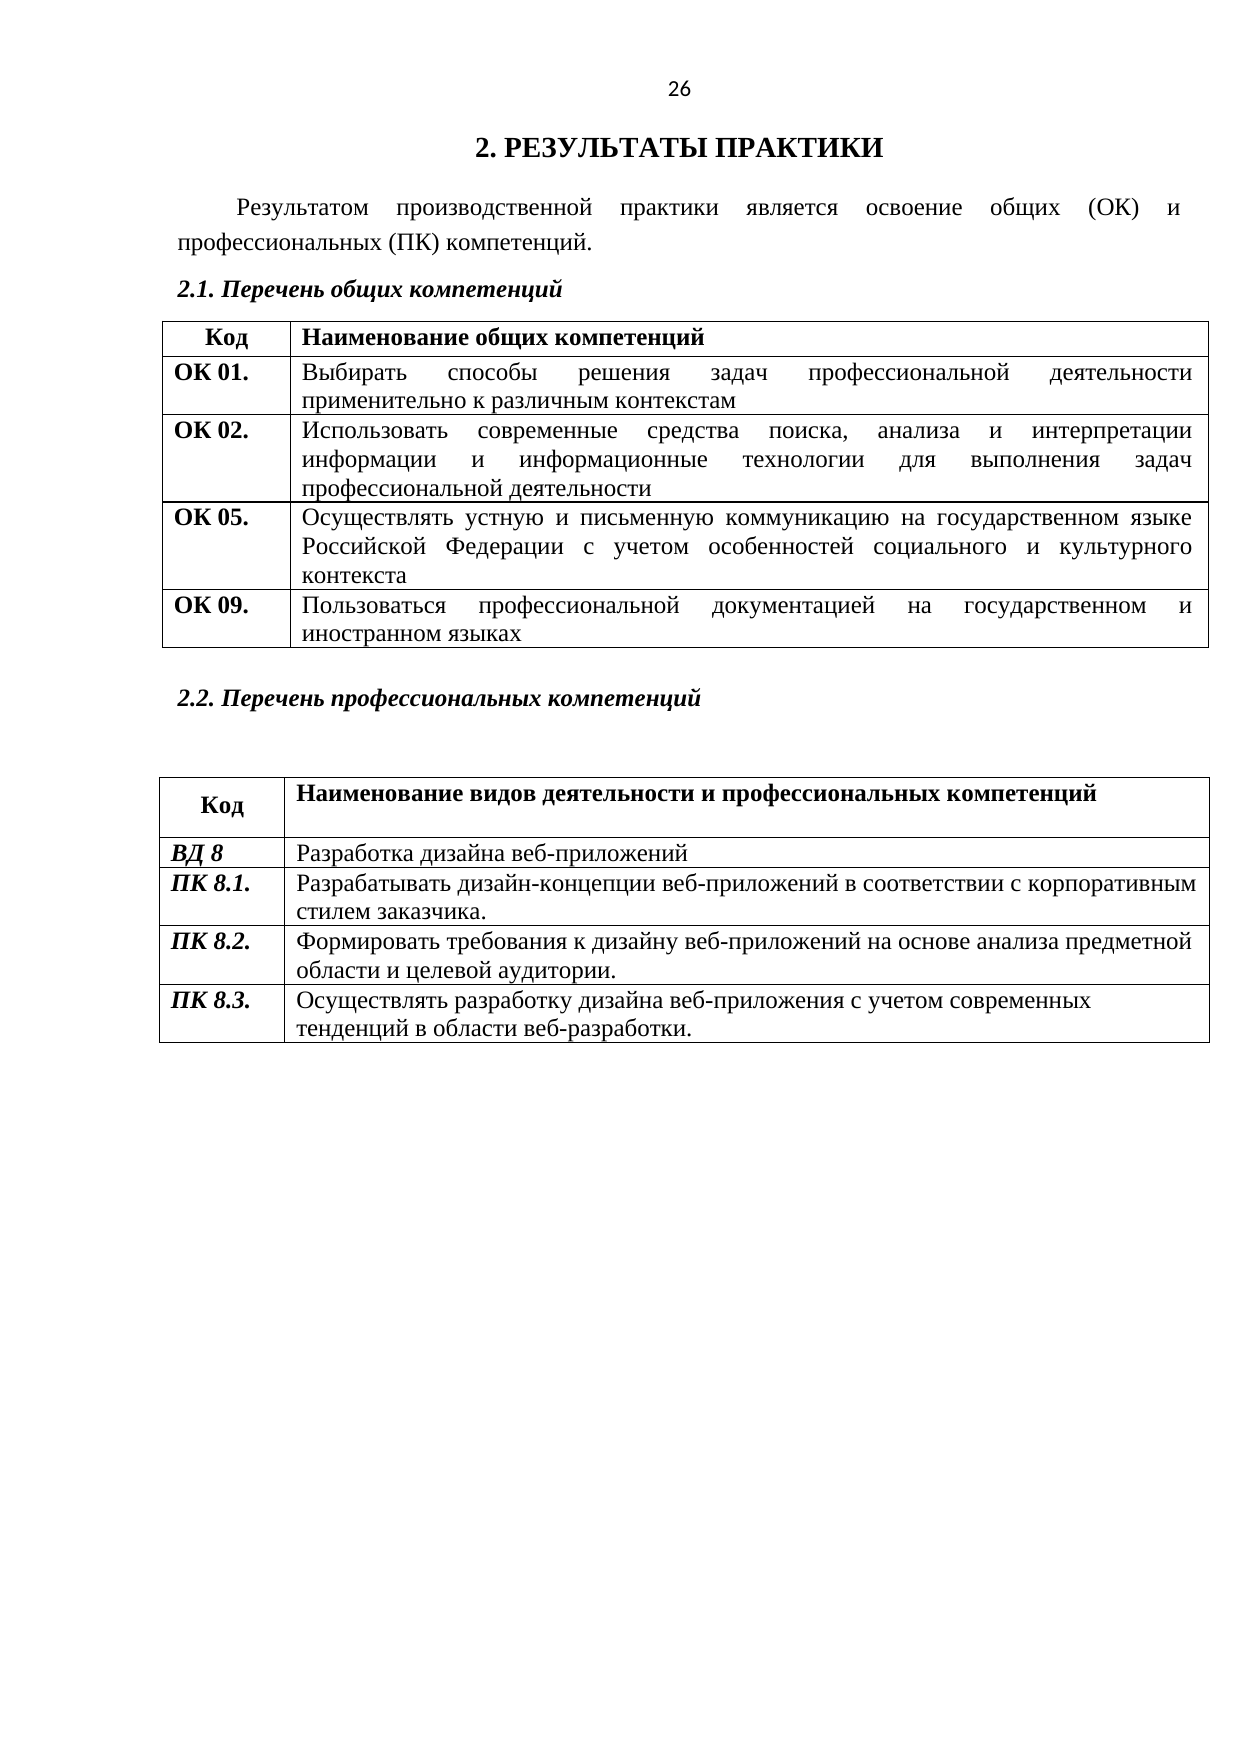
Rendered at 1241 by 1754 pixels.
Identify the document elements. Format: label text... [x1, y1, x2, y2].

table_header Наименование общих компетенций [291, 322, 1208, 356]
table_cell Осуществлять разработку дизайна веб-приложения с учетом современных тенденций в области веб-разработки. [285, 985, 1209, 1042]
text 2.2. Перечень профессиональных компетенций [177, 683, 1181, 712]
table_cell ПК 8.2. [160, 926, 284, 984]
table_cell ОК 01. [163, 357, 290, 414]
table_cell Разрабатывать дизайн-концепции веб-приложений в соответствии с корпоративным стилем заказчика. [285, 868, 1209, 925]
table_cell ПК 8.1. [160, 868, 284, 925]
text 2. РЕЗУЛЬТАТЫ ПРАКТИКИ [177, 130, 1181, 163]
table_cell Пользоваться профессиональной документацией на государственном и иностранном языках [291, 590, 1208, 647]
text Результатом производственной практики является освоение общих (ОК) и профессиональных (ПК) компетенций. [177, 192, 1181, 255]
table_cell Использовать современные средства поиска, анализа и интерпретации информации и информационные технологии для выполнения задач профессиональной деятельности [291, 415, 1208, 501]
table_cell ОК 05. [163, 503, 290, 589]
text 2.1. Перечень общих компетенций [177, 274, 1181, 302]
table_header Код [160, 778, 284, 837]
table_cell Осуществлять устную и письменную коммуникацию на государственном языке Российской Федерации с учетом особенностей социального и культурного контекста [291, 503, 1208, 589]
table_cell Разработка дизайна веб-приложений [285, 838, 1209, 867]
table_cell ПК 8.3. [160, 985, 284, 1042]
table_cell ВД 8 [160, 838, 284, 867]
table_header Наименование видов деятельности и профессиональных компетенций [285, 778, 1209, 837]
table_cell ОК 09. [163, 590, 290, 647]
table_header Код [163, 322, 290, 356]
table_cell Выбирать способы решения задач профессиональной деятельности применительно к различным контекстам [291, 357, 1208, 414]
table_cell ОК 02. [163, 415, 290, 501]
table_cell Формировать требования к дизайну веб-приложений на основе анализа предметной области и целевой аудитории. [285, 926, 1209, 984]
